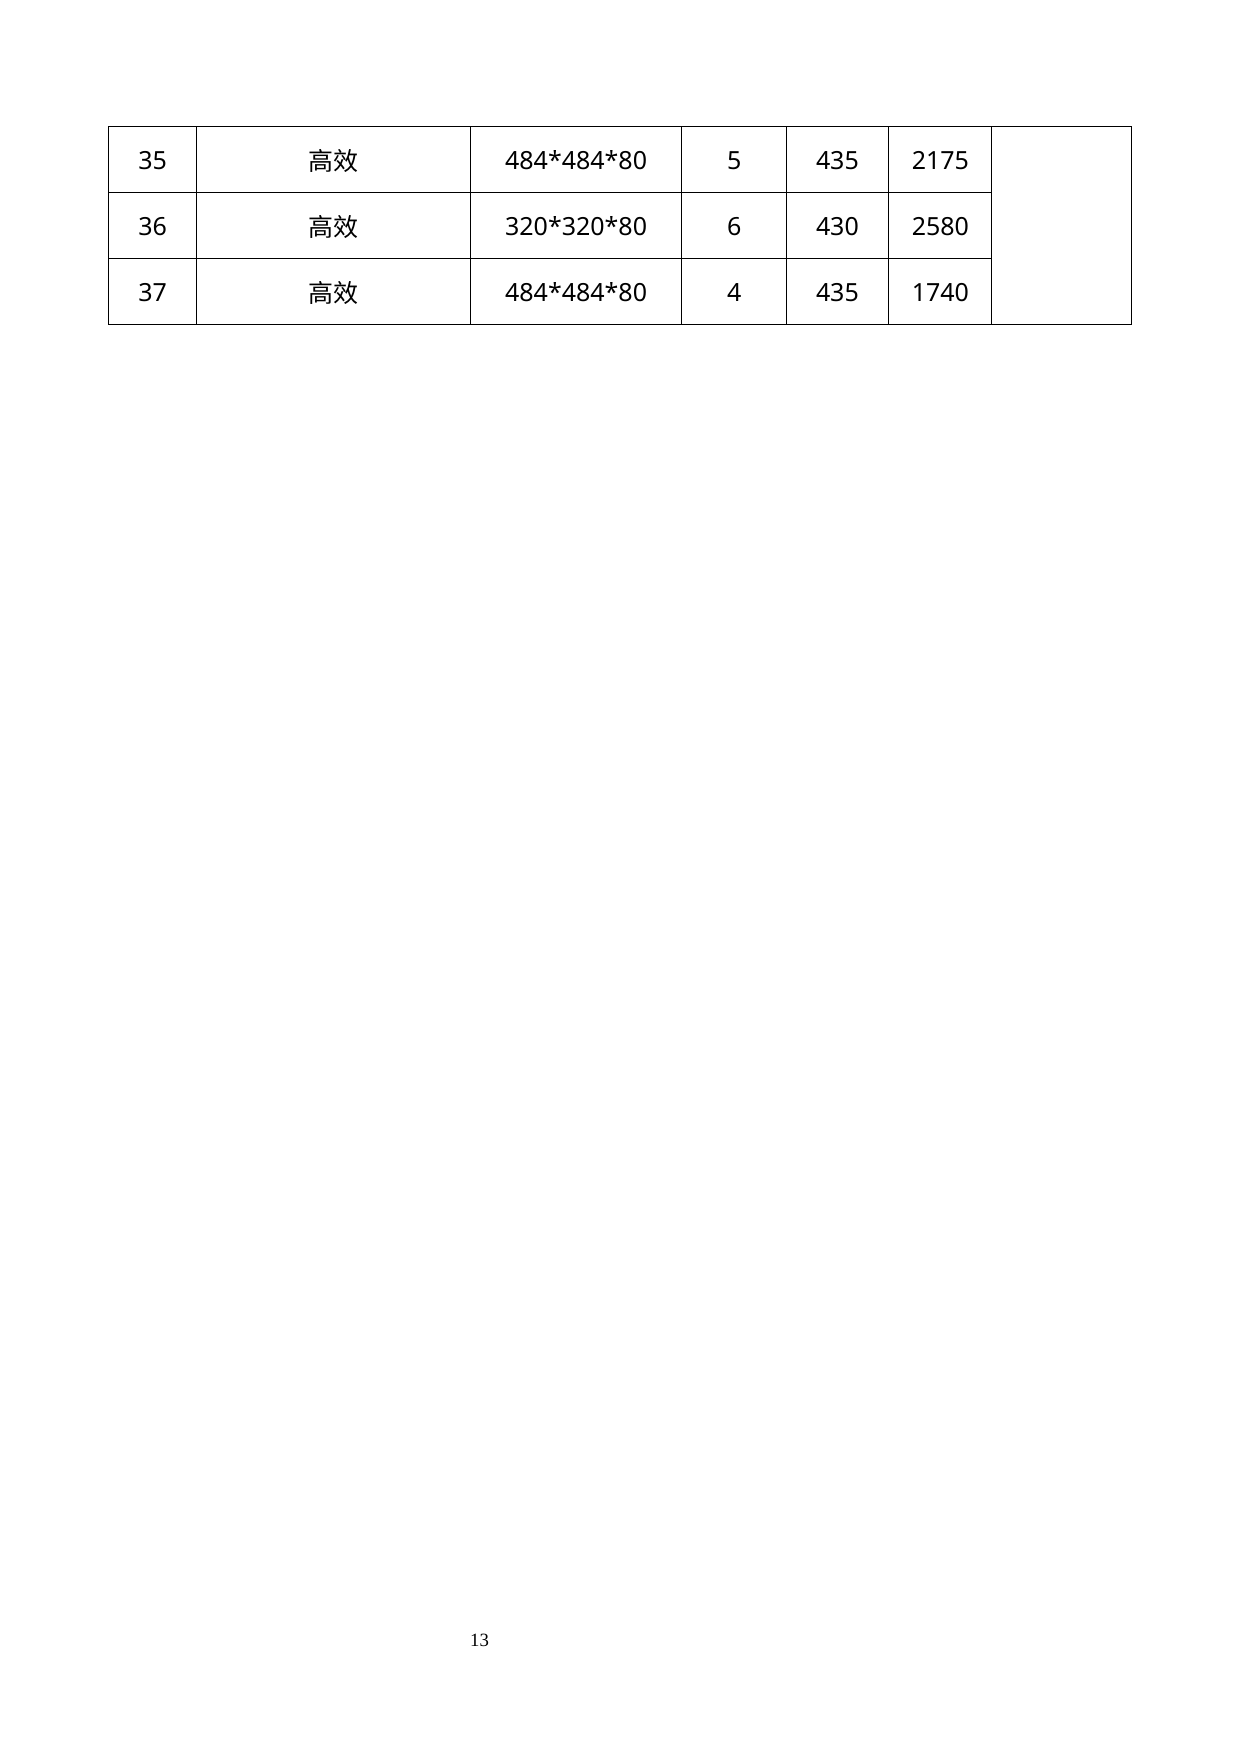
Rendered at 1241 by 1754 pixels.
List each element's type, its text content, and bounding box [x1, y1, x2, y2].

table_cell 2580 [889, 193, 991, 258]
table_cell 484*484*80 [471, 259, 681, 324]
table_cell 1740 [889, 259, 991, 324]
table_cell 6 [682, 193, 786, 258]
table_cell 430 [787, 193, 888, 258]
table_cell 37 [109, 259, 196, 324]
table_cell 5 [682, 127, 786, 192]
table_cell 435 [787, 259, 888, 324]
table_cell 高效 [197, 259, 470, 324]
table_cell 484*484*80 [471, 127, 681, 192]
table_cell 320*320*80 [471, 193, 681, 258]
table_cell 36 [109, 193, 196, 258]
table_cell 高效 [197, 127, 470, 192]
table_cell 4 [682, 259, 786, 324]
table_cell 435 [787, 127, 888, 192]
table_cell 高效 [197, 193, 470, 258]
table_cell 35 [109, 127, 196, 192]
table_cell 2175 [889, 127, 991, 192]
